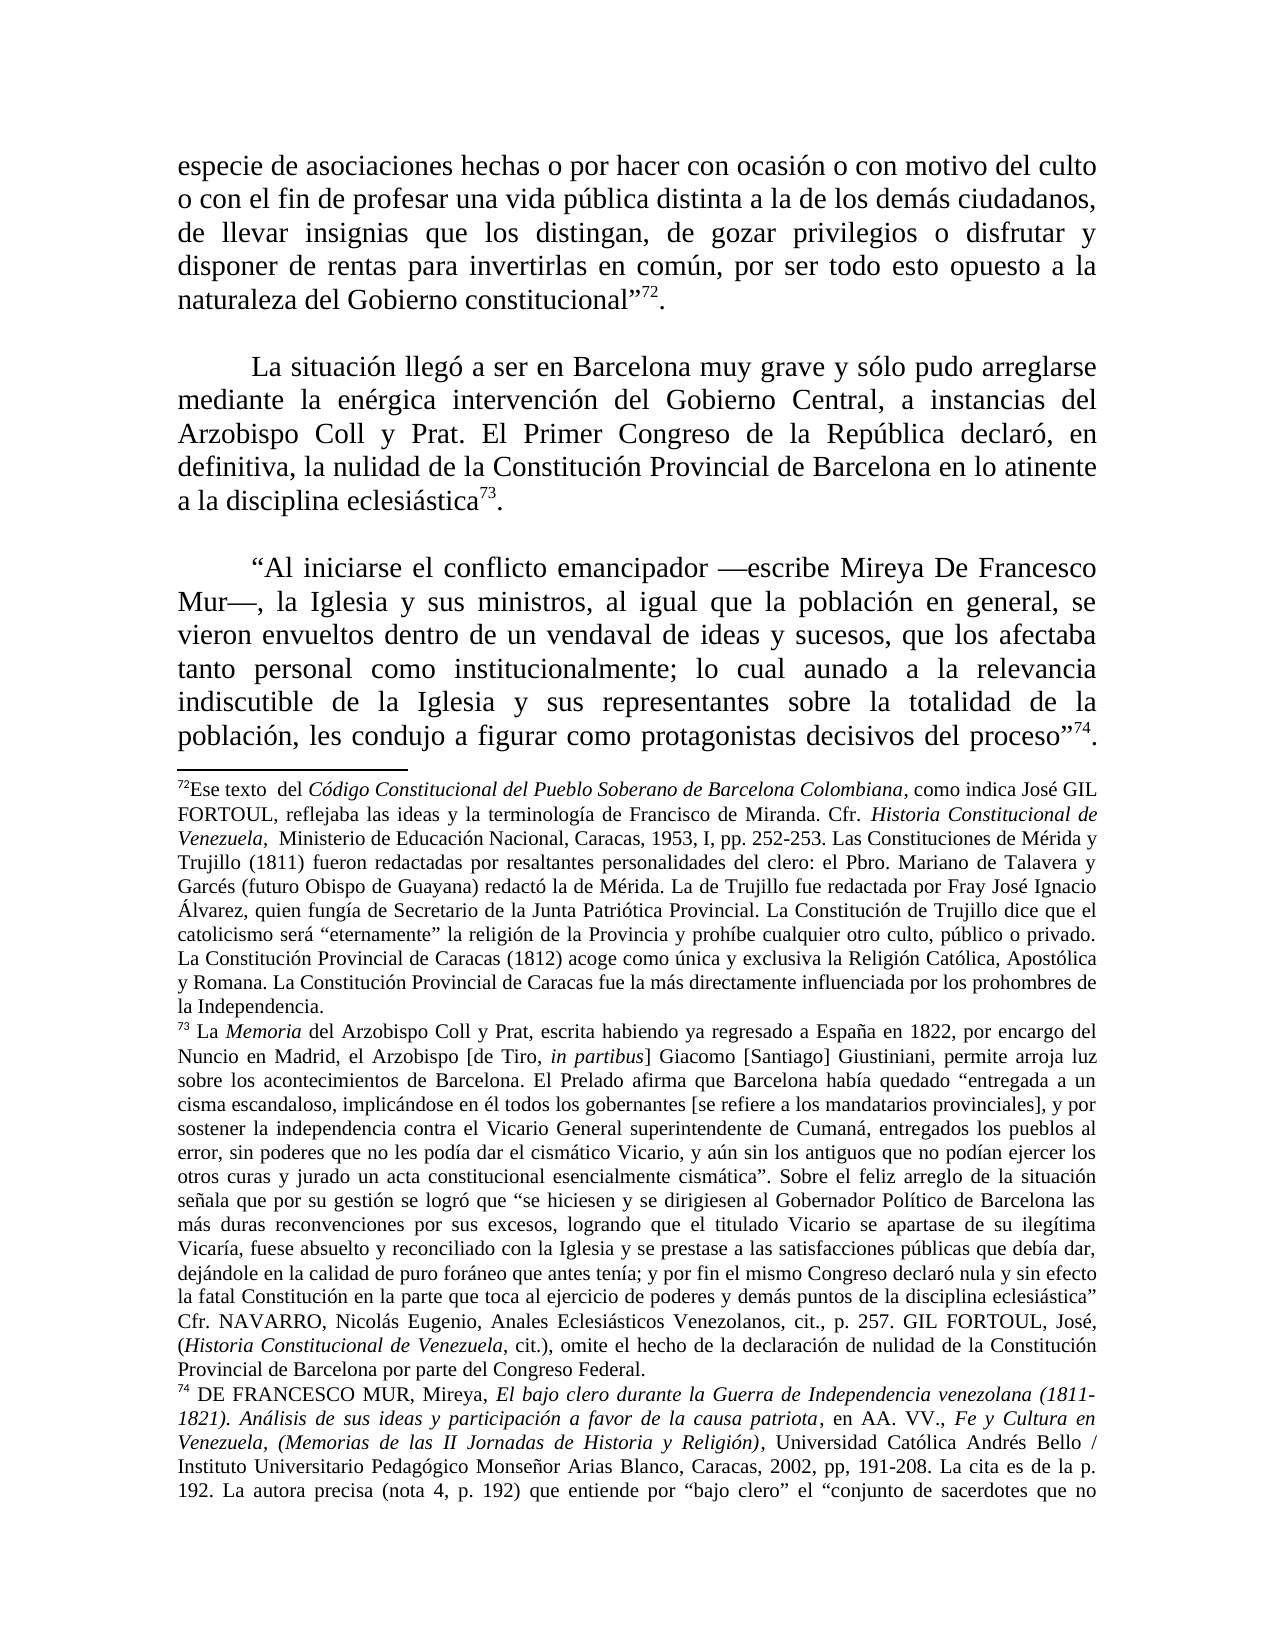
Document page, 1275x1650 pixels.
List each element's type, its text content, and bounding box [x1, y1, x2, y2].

list “Al iniciarse el conflicto emancipador —escribe Mireya De Francesco Mur—, y sus ministros, al igual que la población en general, se vieron envueltos dentro de un vendaval de ideas y sucesos, que los afectaba tanto personal como institucionalmente; lo cual aunado a la relevancia indiscutible de y sus representantes sobre la totalidad de la población, les condujo a figurar como protagonistas decisivos del proceso”. Refiriéndose específicamente al Arzobispo, dice: “los escritos y actuación de Coll y Prat evidencian un comportamiento calculador frente a las circunstancias inmediatas que le tocaba afrontar, teniendo que ceder ante las propuestas que los patriotas le indicaban efectuase, pero al mismo tiempo aupando internamente un sentimiento de fidelidad hacia la figura del Rey y la negación hacia los ideales que la disidencia perseguía”. [177, 550, 1098, 751]
list La situación llegó a ser en Barcelona muy grave y sólo pudo arreglarse mediante la enérgica intervención del Gobierno Central, a instancias del Arzobispo Coll y Prat. El Primer Congreso de declaró, en definitiva, la nulidad de de Barcelona en lo atinente a la disciplina eclesiástica. [177, 349, 1098, 517]
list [177, 148, 1098, 315]
